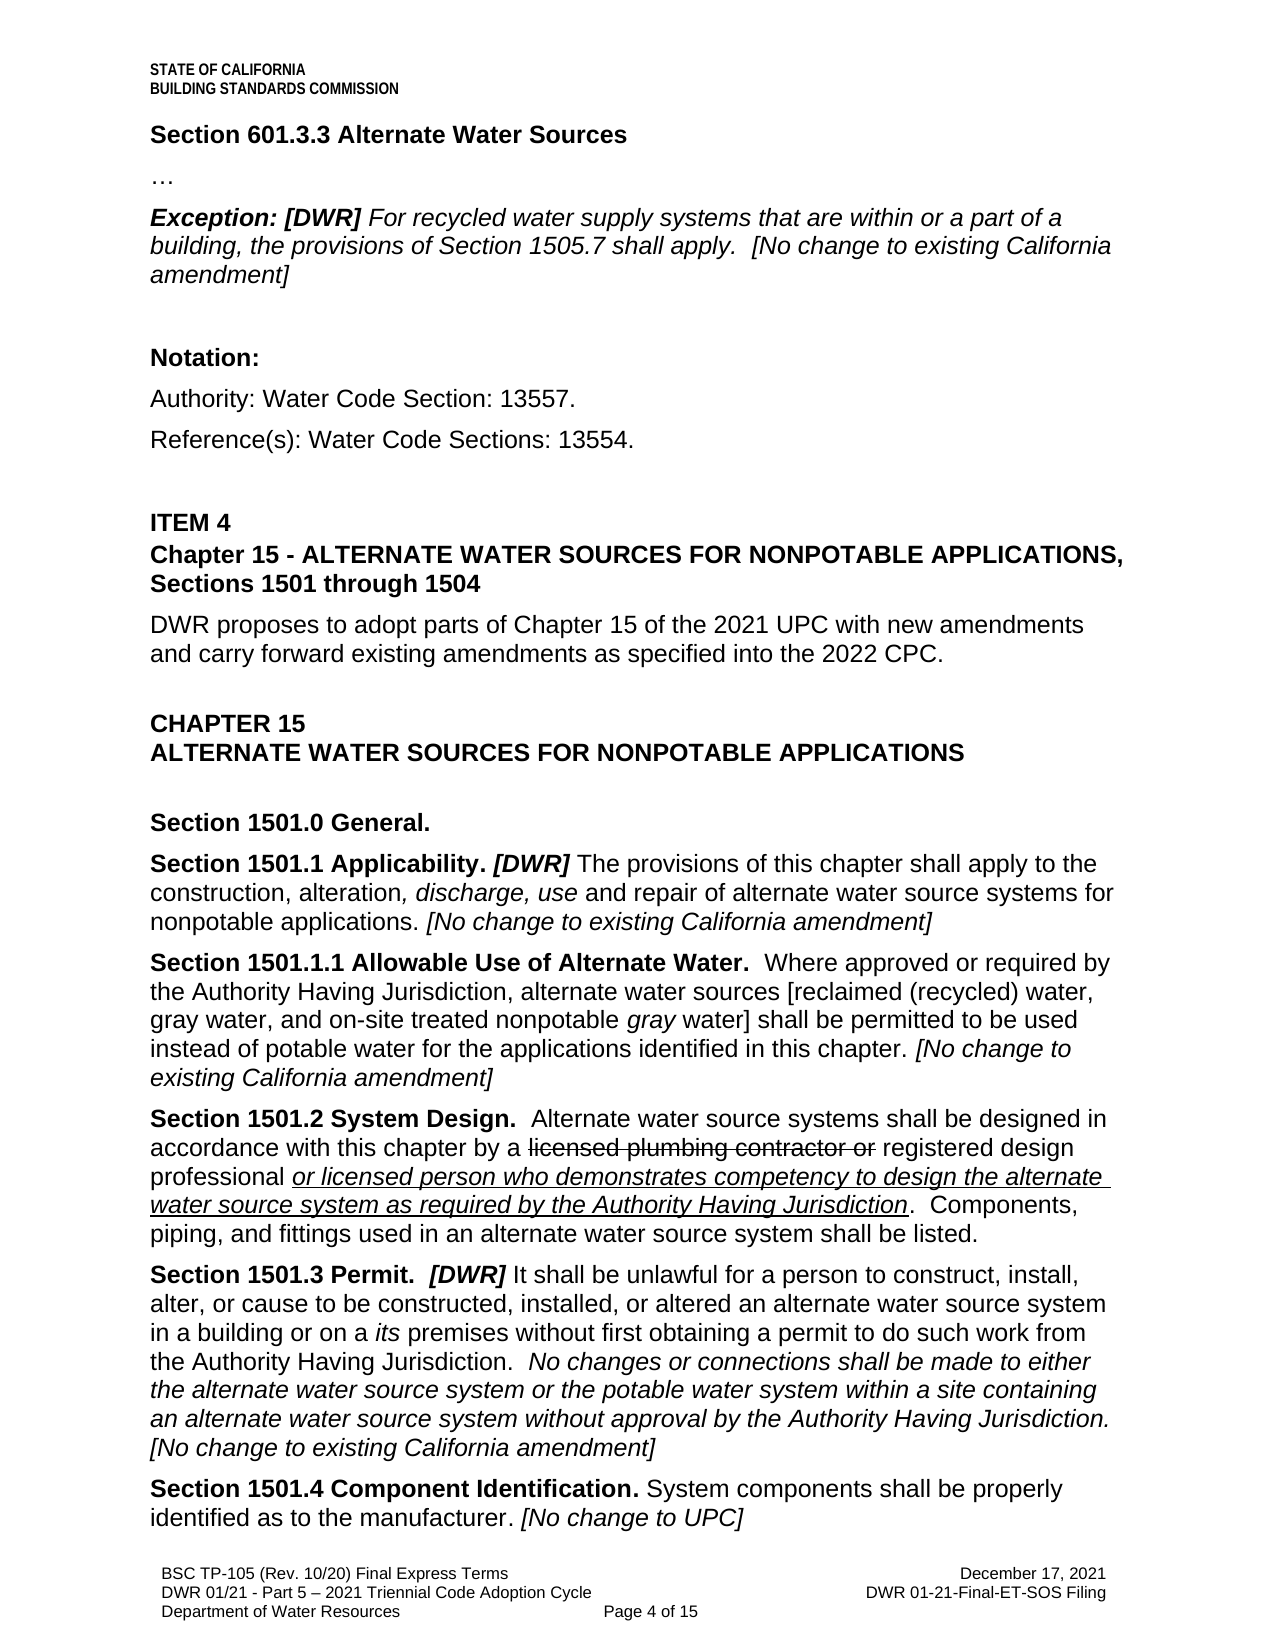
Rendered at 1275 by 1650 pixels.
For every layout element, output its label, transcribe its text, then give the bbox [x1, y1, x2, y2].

text Section 1501.0 General. [150, 808, 1125, 837]
text Authority: Water Code Section: 13557. [150, 384, 1125, 412]
text Section 1501.3 Permit. [DWR] It shall be unlawful for a person to construct, install, alter, or cause to be constructed, installed, or altered an alternate water source system in a building or on a its premises without first obtaining a permit to do such work from the Authority Having Jurisdiction. No changes or connections shall be made to either the alternate water source system or the potable water system within a site containing an alternate water source system without approval by the Authority Having Jurisdiction. [No change to existing California amendment] [150, 1260, 1125, 1462]
text DWR proposes to adopt parts of Chapter 15 of the 2021 UPC with new amendments and carry forward existing amendments as specified into the 2022 CPC. [150, 610, 1125, 668]
text Section 1501.4 Component Identification. System components shall be properly identified as to the manufacturer. [No change to UPC] [150, 1474, 1125, 1532]
text Notation: [150, 342, 1125, 371]
text … [150, 161, 1125, 190]
text Section 1501.2 System Design. Alternate water source systems shall be designed in accordance with this chapter by a licensed plumbing contractor or registered design professional or licensed person who demonstrates competency to design the alternate water source system as required by the Authority Having Jurisdiction. Components, piping, and fittings used in an alternate water source system shall be listed. [150, 1104, 1125, 1248]
text CHAPTER 15 [150, 680, 1125, 738]
text Section 1501.1 Applicability. [DWR] The provisions of this chapter shall apply to the construction, alteration, discharge, use and repair of alternate water source systems for nonpotable applications. [No change to existing California amendment] [150, 849, 1125, 935]
text Exception: [DWR] For recycled water supply systems that are within or a part of a building, the provisions of Section 1505.7 shall apply. [No change to existing California amendment] [150, 202, 1125, 289]
text Section 1501.1.1 Allowable Use of Alternate Water. Where approved or required by the Authority Having Jurisdiction, alternate water sources [reclaimed (recycled) water, gray water, and on-site treated nonpotable gray water] shall be permitted to be used instead of potable water for the applications identified in this chapter. [No change to existing California amendment] [150, 948, 1125, 1092]
subtitle ITEM 4 [150, 507, 1125, 536]
text Section 601.3.3 Alternate Water Sources [150, 120, 1125, 149]
subtitle Chapter 15 - ALTERNATE WATER SOURCES FOR NONPOTABLE APPLICATIONS, Sections 1501 through 1504 [150, 540, 1125, 598]
text ALTERNATE WATER SOURCES FOR NONPOTABLE APPLICATIONS [150, 738, 1125, 767]
text Reference(s): Water Code Sections: 13554. [150, 425, 1125, 454]
